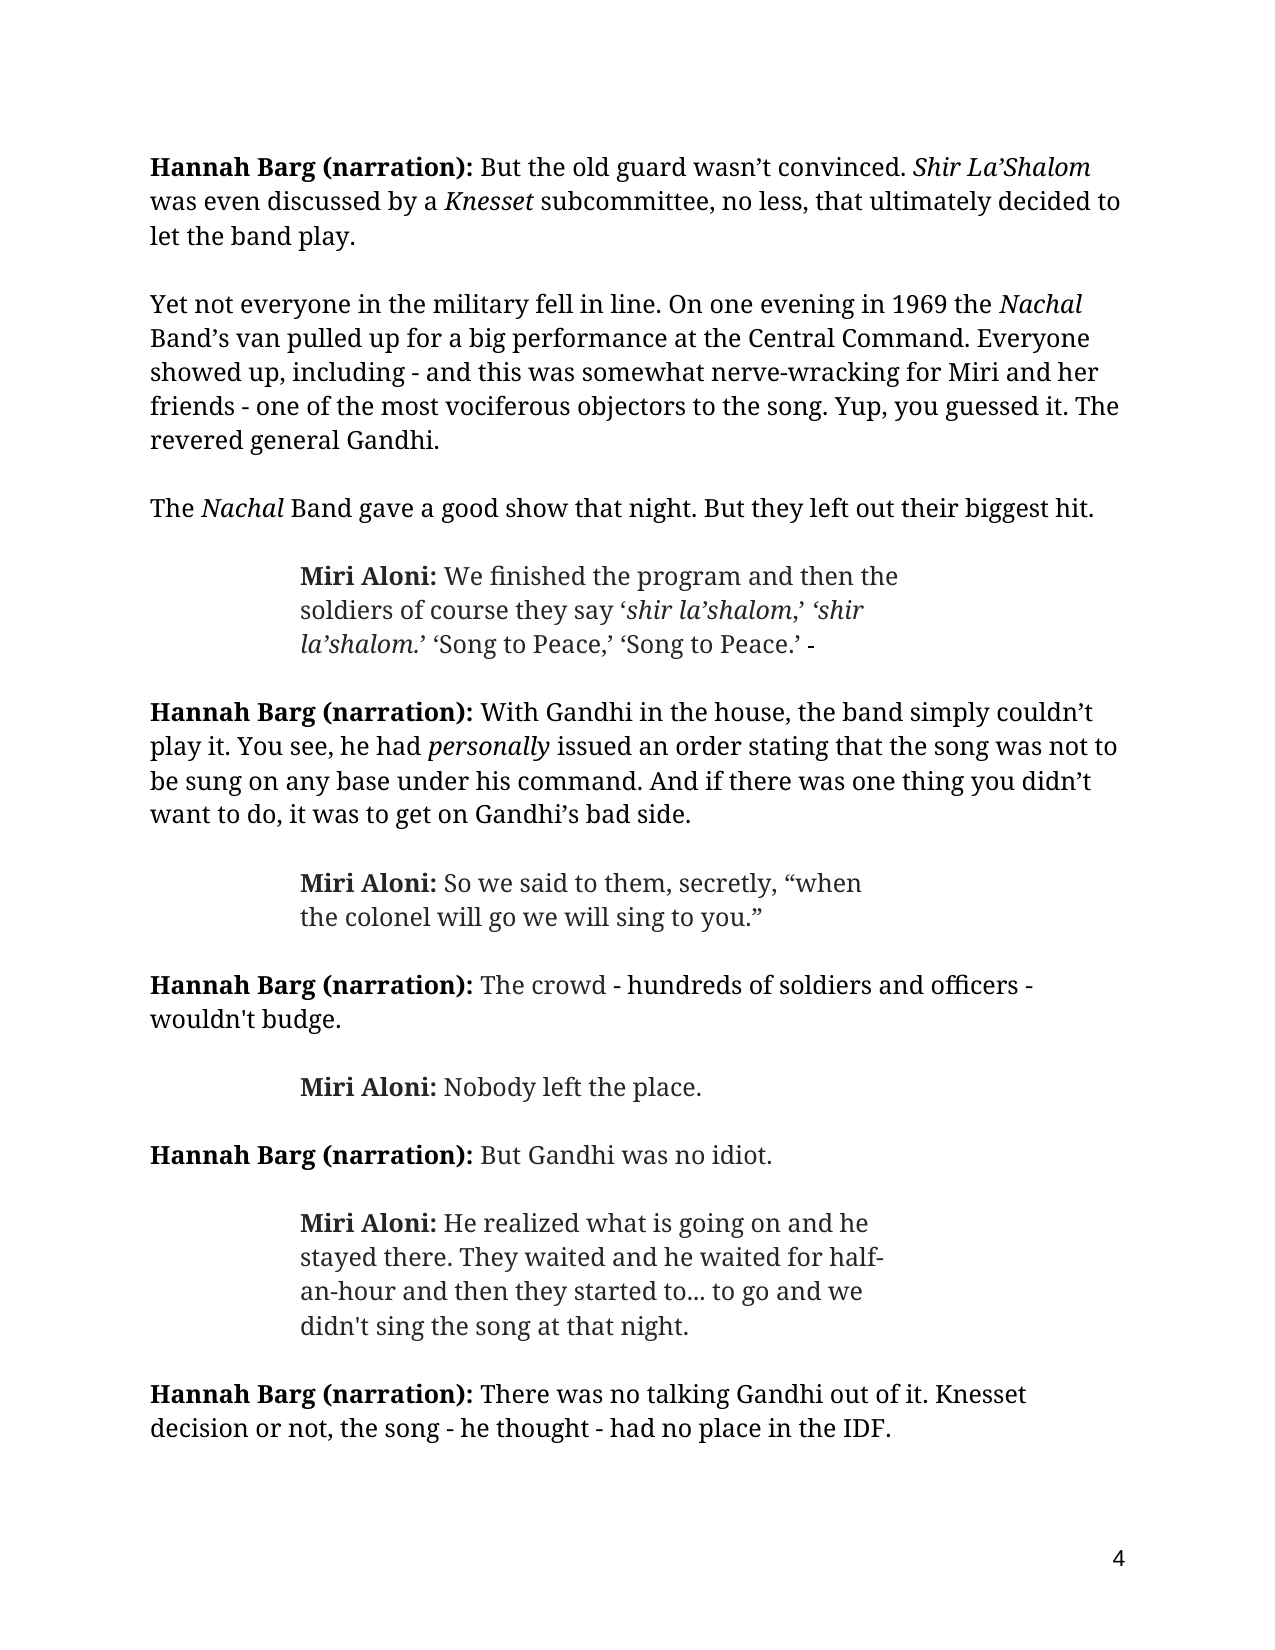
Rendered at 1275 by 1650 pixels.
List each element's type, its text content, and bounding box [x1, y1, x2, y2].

text Miri Aloni: Nobody left the place. [300, 1070, 900, 1104]
text Hannah Barg (narration): With Gandhi in the house, the band simply couldn’t play it. You see, he had personally issued an order stating that the song was not to be sung on any base under his command. And if there was one thing you didn’t want to do, it was to get on Gandhi’s bad side. [150, 695, 1125, 831]
text Miri Aloni: He realized what is going on and he stayed there. They waited and he waited for half-an-hour and then they started to... to go and we didn't sing the song at that night. [300, 1206, 900, 1342]
text Miri Aloni: So we said to them, secretly, “when the colonel will go we will sing to you.” [300, 865, 900, 933]
text Hannah Barg (narration): The crowd - hundreds of soldiers and officers - wouldn't budge. [150, 967, 1125, 1036]
text Miri Aloni: We finished the program and then the soldiers of course they say ‘shir la’shalom,’ ‘shir la’shalom.’ ‘Song to Peace,’ ‘Song to Peace.’ [300, 559, 900, 661]
text Yet not everyone in the military fell in line. On one evening in 1969 the Nachal Band’s van pulled up for a big performance at the Central Command. Everyone showed up, including - and this was somewhat nerve-wracking for Miri and her friends - one of the most vociferous objectors to the song. Yup, you guessed it. The revered general Gandhi. [150, 286, 1125, 457]
text The Nachal Band gave a good show that night. But they left out their biggest hit. [150, 491, 1125, 525]
text Hannah Barg (narration): But the old guard wasn’t convinced. Shir La’Shalom was even discussed by a Knesset subcommittee, no less, that ultimately decided to let the band play. [150, 150, 1125, 252]
text Hannah Barg (narration): There was no talking Gandhi out of it. Knesset decision or not, the song - he thought - had no place in the IDF. [150, 1376, 1125, 1444]
text Hannah Barg (narration): But Gandhi was no idiot. [150, 1138, 1125, 1172]
